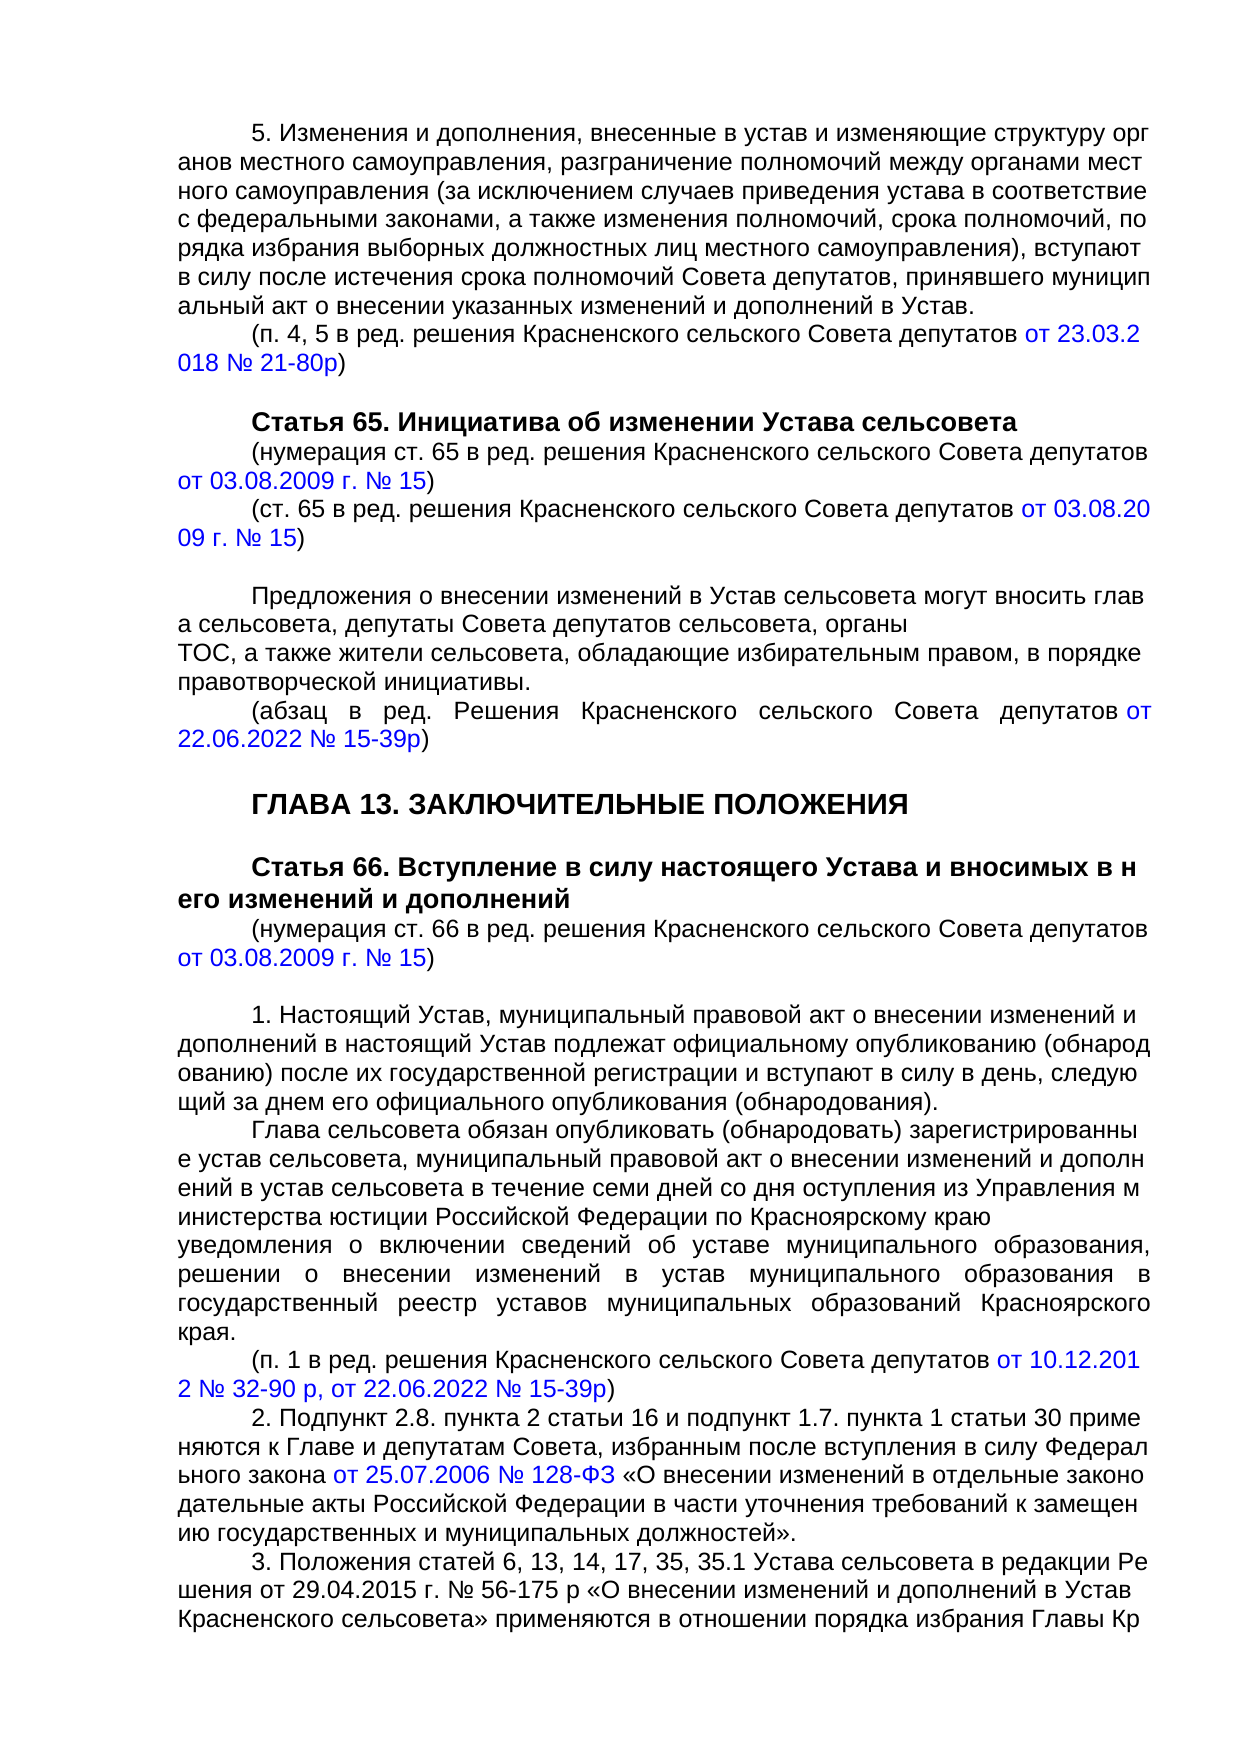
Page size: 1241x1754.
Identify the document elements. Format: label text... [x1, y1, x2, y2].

text Статья 66. Вступление в силу настоящего Устава и вносимых в него изменений и дополнений [177, 851, 1152, 914]
text 5. Изменения и дополнения, внесенные в устав и изменяющие структуру органов местного самоуправления, разграничение полномочий между органами местного самоуправления (за исключением случаев приведения устава в соответствие с федеральными законами, а также изменения полномочий, срока полномочий, порядка избрания выборных должностных лиц местного самоуправления), вступают в силу после истечения срока полномочий Совета депутатов, принявшего муниципальный акт о внесении указанных изменений и дополнений в Устав. [177, 118, 1152, 319]
text (п. 4, 5 в ред. решения Красненского сельского Совета депутатов от 23.03.2018 № 21-80р) [177, 319, 1152, 377]
text Предложения о внесении изменений в Устав сельсовета могут вносить глава сельсовета, депутаты Совета депутатов сельсовета, органы ТОС, а также жители сельсовета, обладающие избирательным правом, в порядке правотворческой инициативы. [177, 581, 1152, 696]
text 1. Настоящий Устав, муниципальный правовой акт о внесении изменений и дополнений в настоящий Устав подлежат официальному опубликованию (обнародованию) после их государственной регистрации и вступают в силу в день, следующий за днем его официального опубликования (обнародования). [177, 1000, 1152, 1115]
text (абзац в ред. Решения Красненского сельского Совета депутатов от 22.06.2022 № 15-39р) [177, 696, 1152, 753]
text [177, 1546, 1152, 1633]
text (ст. 65 в ред. решения Красненского сельского Совета депутатов от 03.08.2009 г. № 15) [177, 494, 1152, 552]
text Глава сельсовета обязан опубликовать (обнародовать) зарегистрированные устав сельсовета, муниципальный правовой акт о внесении изменений и дополнений в устав сельсовета в течение семи дней со дня оступления из Управления министерства юстиции Российской Федерации по Красноярскому краю уведомления о включении сведений об уставе муниципального образования, решении о внесении изменений в устав муниципального образования в государственный реестр уставов муниципальных образований Красноярского края. [177, 1115, 1152, 1345]
text (нумерация ст. 65 в ред. решения Красненского сельского Совета депутатов от 03.08.2009 г. № 15) [177, 437, 1152, 494]
text Статья 65. Инициатива об изменении Устава сельсовета [177, 406, 1152, 437]
text (нумерация ст. 66 в ред. решения Красненского сельского Совета депутатов от 03.08.2009 г. № 15) [177, 914, 1152, 971]
text ГЛАВА 13. ЗАКЛЮЧИТЕЛЬНЫЕ ПОЛОЖЕНИЯ [177, 787, 1152, 820]
text (п. 1 в ред. решения Красненского сельского Совета депутатов от 10.12.2012 № 32-90 р, от 22.06.2022 № 15-39р) [177, 1345, 1152, 1403]
text 2. Подпункт 2.8. пункта 2 статьи 16 и подпункт 1.7. пункта 1 статьи 30 применяются к Главе и депутатам Совета, избранным после вступления в силу Федерального закона от 25.07.2006 № 128-ФЗ «О внесении изменений в отдельные законодательные акты Российской Федерации в части уточнения требований к замещению государственных и муниципальных должностей». [177, 1403, 1152, 1546]
